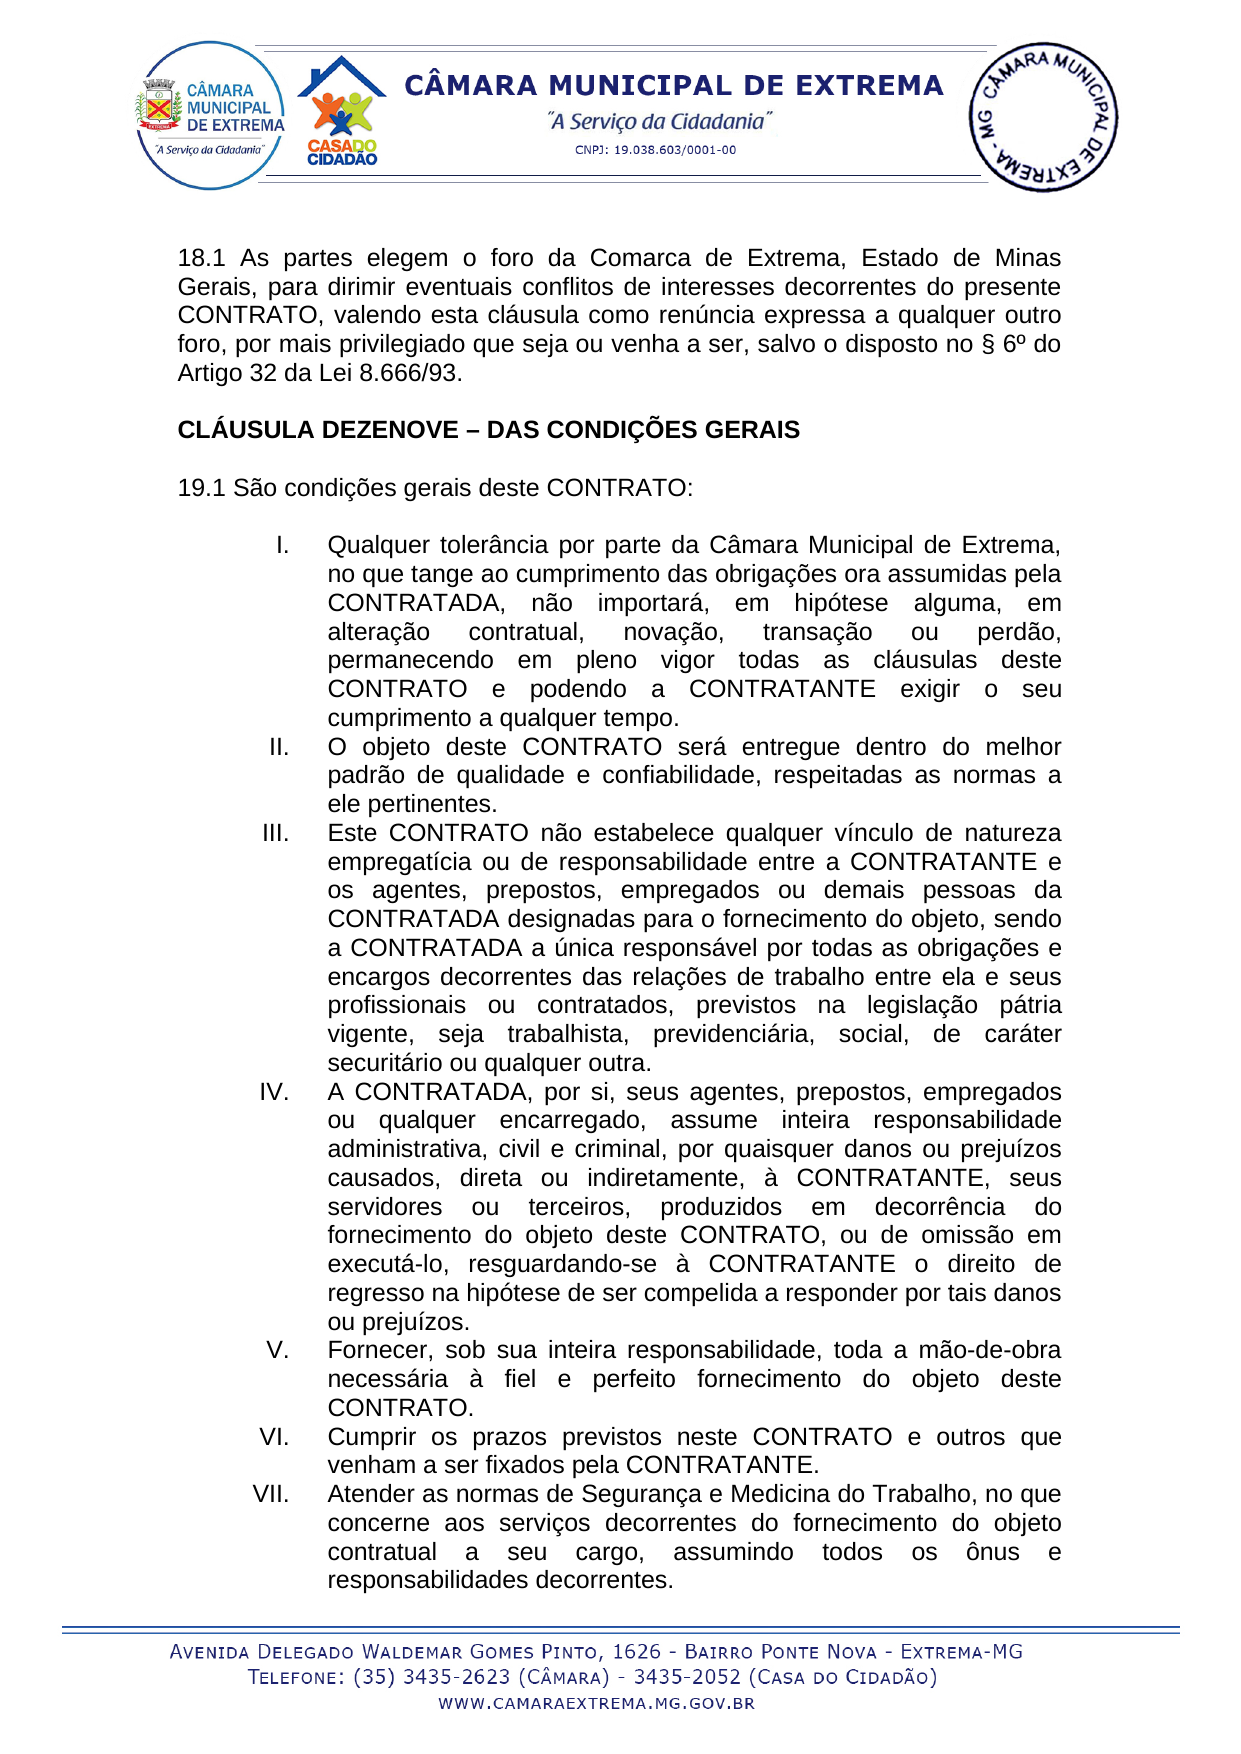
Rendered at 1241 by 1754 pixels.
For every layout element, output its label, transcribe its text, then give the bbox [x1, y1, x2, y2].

list O objeto deste CONTRATO será entregue dentro do melhor padrão de qualidade e confiabilidade, respeitadas as normas a ele pertinentes. [290, 731, 1063, 818]
text CLÁUSULA DEZENOVE – DAS CONDIÇÕES GERAIS [177, 415, 1063, 444]
list Este CONTRATO não estabelece qualquer vínculo de natureza empregatícia ou de responsabilidade entre a CONTRATANTE e os agentes, prepostos, empregados ou demais pessoas da CONTRATADA designadas para o fornecimento do objeto, sendo a CONTRATADA a única responsável por todas as obrigações e encargos decorrentes das relações de trabalho entre ela e seus profissionais ou contratados, previstos na legislação pátria vigente, seja trabalhista, previdenciária, social, de caráter securitário ou qualquer outra. [290, 818, 1063, 1076]
list Cumprir os prazos previstos neste CONTRATO e outros que venham a ser fixados pela CONTRATANTE. [290, 1421, 1063, 1479]
text 19.1 São condições gerais deste CONTRATO: [177, 473, 1063, 501]
picture [124, 30, 1123, 221]
list Fornecer, sob sua inteira responsabilidade, toda a mão-de-obra necessária à fiel e perfeito fornecimento do objeto deste CONTRATO. [290, 1335, 1063, 1421]
list A CONTRATADA, por si, seus agentes, prepostos, empregados ou qualquer encarregado, assume inteira responsabilidade administrativa, civil e criminal, por quaisquer danos ou prejuízos causados, direta ou indiretamente, à CONTRATANTE, seus servidores ou terceiros, produzidos em decorrência do fornecimento do objeto deste CONTRATO, ou de omissão em executá-lo, resguardando-se à CONTRATANTE o direito de regresso na hipótese de ser compelida a responder por tais danos ou prejuízos. [290, 1076, 1063, 1335]
list Atender as normas de Segurança e Medicina do Trabalho, no que concerne aos serviços decorrentes do fornecimento do objeto contratual a seu cargo, assumindo todos os ônus e responsabilidades decorrentes. [290, 1479, 1063, 1594]
list Qualquer tolerância por parte da Câmara Municipal de Extrema, no que tange ao cumprimento das obrigações ora assumidas pela CONTRATADA, não importará, em hipótese alguma, em alteração contratual, novação, transação ou perdão, permanecendo em pleno vigor todas as cláusulas deste CONTRATO e podendo a CONTRATANTE exigir o seu cumprimento a qualquer tempo. [290, 530, 1063, 731]
text 18.1 As partes elegem o foro da Comarca de Extrema, Estado de Minas Gerais, para dirimir eventuais conflitos de interesses decorrentes do presente CONTRATO, valendo esta cláusula como renúncia expressa a qualquer outro foro, por mais privilegiado que seja ou venha a ser, salvo o disposto no § 6º do Artigo 32 da Lei 8.666/93. [177, 243, 1063, 386]
picture [46, 1615, 1194, 1724]
